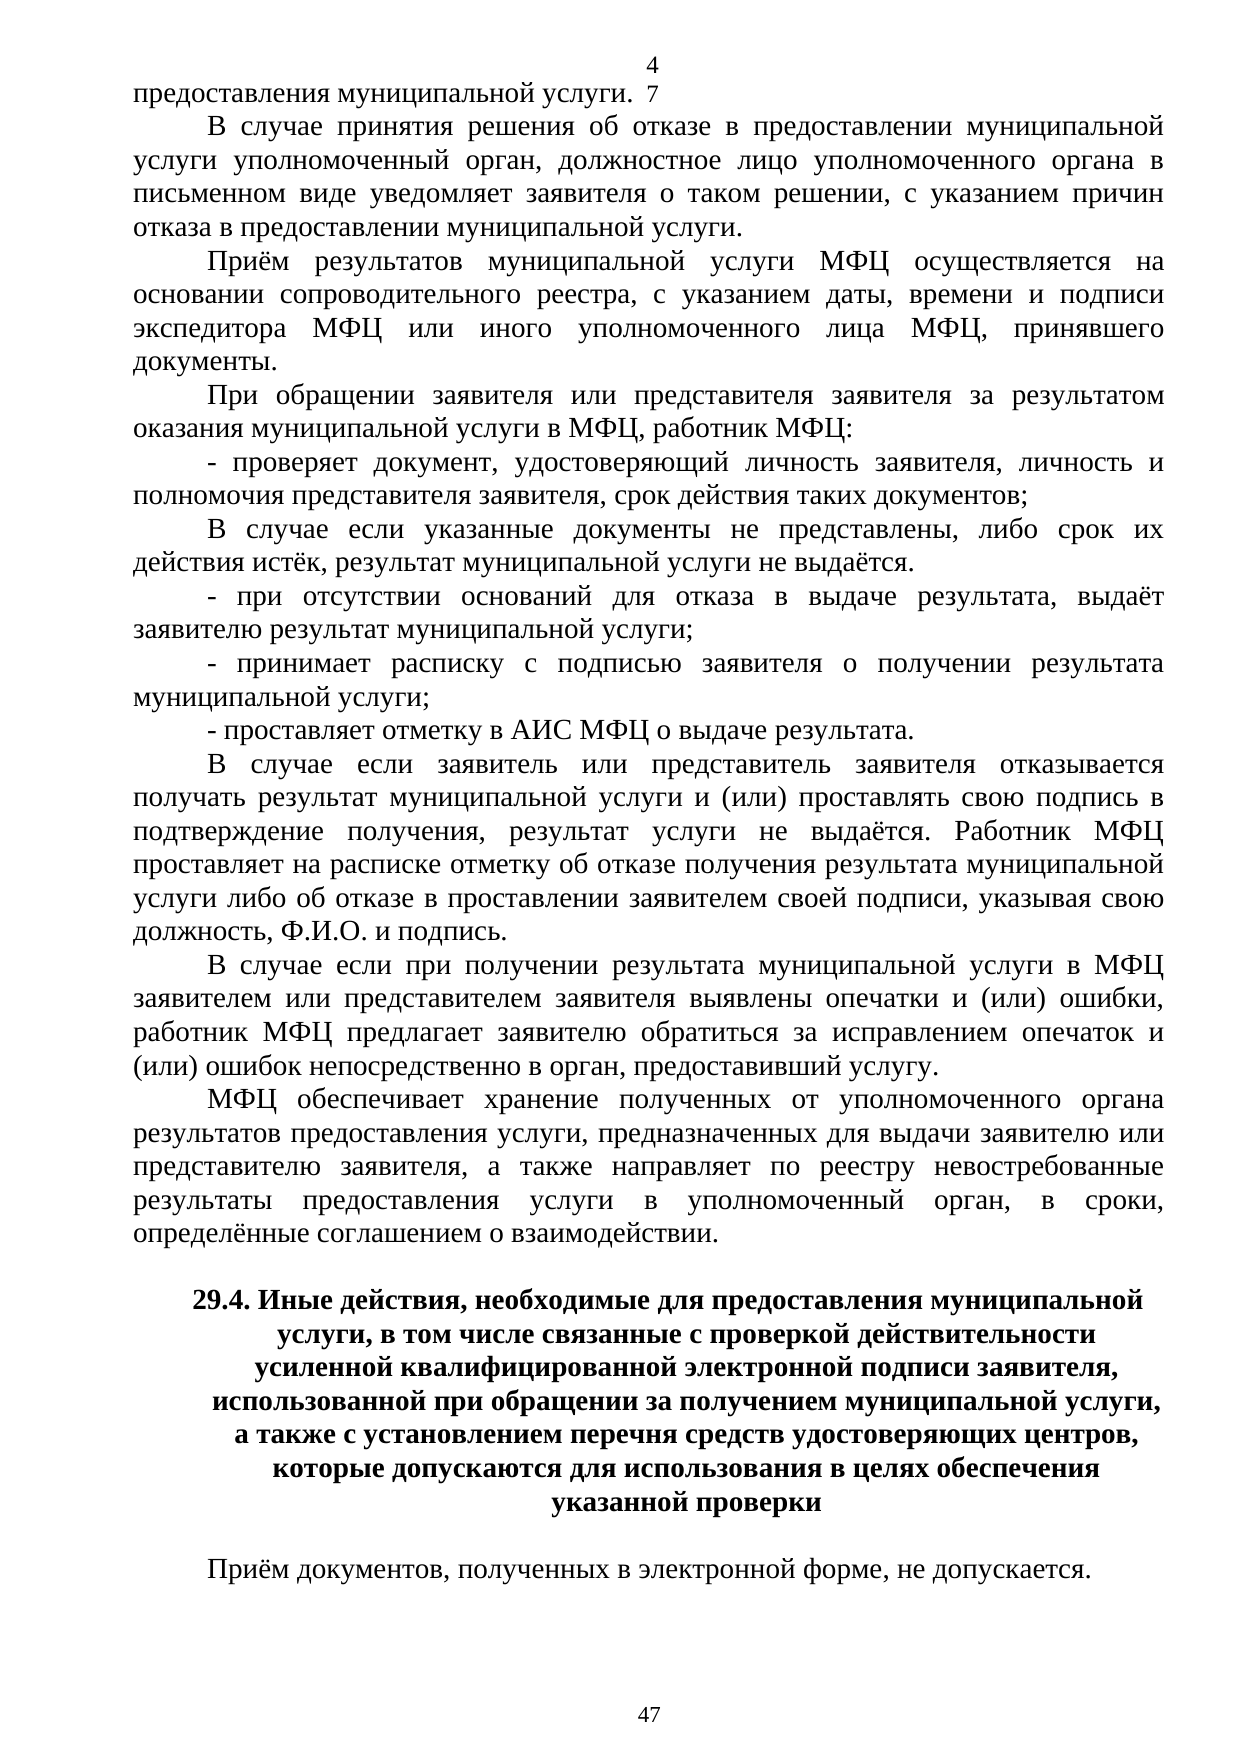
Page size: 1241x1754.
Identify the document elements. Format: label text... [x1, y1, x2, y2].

text МФЦ обеспечивает хранение полученных от уполномоченного органа результатов предоставления услуги, предназначенных для выдачи заявителю или представителю заявителя, а также направляет по реестру невостребованные результаты предоставления услуги в уполномоченный орган, в сроки, определённые соглашением о взаимодействии. [133, 1081, 1165, 1249]
text В случае если указанные документы не представлены, либо срок их действия истёк, результат муниципальной услуги не выдаётся. [133, 511, 1165, 578]
text - проверяет документ, удостоверяющий личность заявителя, личность и полномочия представителя заявителя, срок действия таких документов; [133, 444, 1165, 511]
text В случае принятия решения об отказе в предоставлении муниципальной услуги уполномоченный орган, должностное лицо уполномоченного органа в письменном виде уведомляет заявителя о таком решении, с указанием причин отказа в предоставлении муниципальной услуги. [133, 108, 1165, 243]
text - при отсутствии оснований для отказа в выдаче результата, выдаёт заявителю результат муниципальной услуги; [133, 578, 1165, 645]
text Приём результатов муниципальной услуги МФЦ осуществляется на основании сопроводительного реестра, с указанием даты, времени и подписи экспедитора МФЦ или иного уполномоченного лица МФЦ, принявшего документы. [133, 243, 1165, 377]
text - проставляет отметку в АИС МФЦ о выдаче результата. [133, 712, 1165, 746]
text В случае если при получении результата муниципальной услуги в МФЦ заявителем или представителем заявителя выявлены опечатки и (или) ошибки, работник МФЦ предлагает заявителю обратиться за исправлением опечаток и (или) ошибок непосредственно в орган, предоставивший услугу. [133, 947, 1165, 1081]
text 29.4. Иные действия, необходимые для предоставления муниципальной услуги, в том числе связанные с проверкой действительности усиленной квалифицированной электронной подписи заявителя, использованной при обращении за получением муниципальной услуги, а также с установлением перечня средств удостоверяющих центров, которые допускаются для использования в целях обеспечения указанной проверки [170, 1282, 1165, 1517]
text В случае если заявитель или представитель заявителя отказывается получать результат муниципальной услуги и (или) проставлять свою подпись в подтверждение получения, результат услуги не выдаётся. Работник МФЦ проставляет на расписке отметку об отказе получения результата муниципальной услуги либо об отказе в проставлении заявителем своей подписи, указывая свою должность, Ф.И.О. и подпись. [133, 746, 1165, 947]
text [133, 75, 1165, 108]
text При обращении заявителя или представителя заявителя за результатом оказания муниципальной услуги в МФЦ, работник МФЦ: [133, 377, 1165, 444]
text Приём документов, полученных в электронной форме, не допускается. [133, 1551, 1165, 1584]
text - принимает расписку с подписью заявителя о получении результата муниципальной услуги; [133, 645, 1165, 712]
